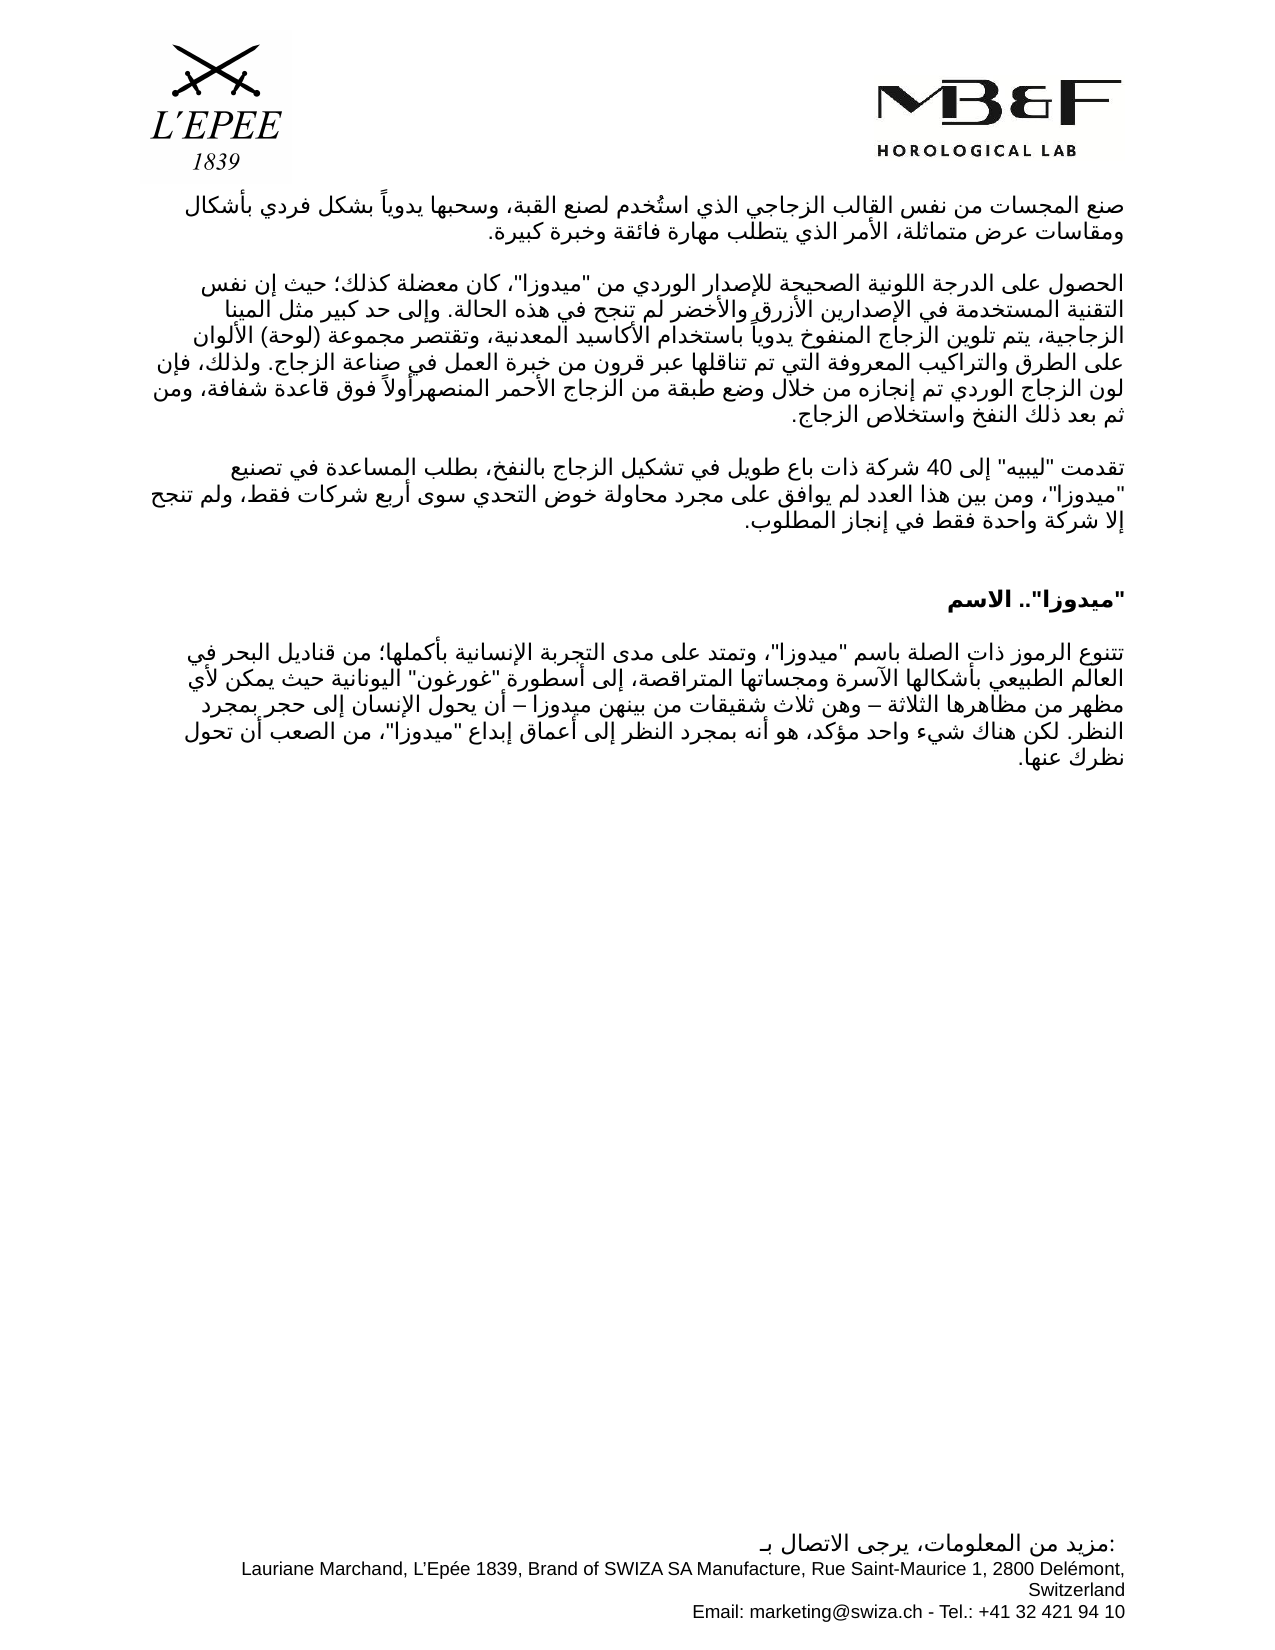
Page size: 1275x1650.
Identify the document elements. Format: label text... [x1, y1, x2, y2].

text تقدمت "ليبيه" إلى 40 شركة ذات باع طويل في تشكيل الزجاج بالنفخ، بطلب المساعدة في تصنيع "ميدوزا"، ومن بين هذا العدد لم يوافق على مجرد محاولة خوض التحدي سوى أربع شركات فقط، ولم تنجح إلا شركة واحدة فقط في إنجاز المطلوب. [150, 454, 1125, 533]
picture [873, 75, 1125, 161]
text "ميدوزا".. الاسم [150, 586, 1125, 612]
text الحصول على الدرجة اللونية الصحيحة للإصدار الوردي من "ميدوزا"، كان معضلة كذلك؛ حيث إن نفس التقنية المستخدمة في الإصدارين الأزرق والأخضر لم تنجح في هذه الحالة. وإلى حد كبير مثل المينا الزجاجية، يتم تلوين الزجاج المنفوخ يدوياً باستخدام الأكاسيد المعدنية، وتقتصر مجموعة (لوحة) الألوان على الطرق والتراكيب المعروفة التي تم تناقلها عبر قرون من خبرة العمل في صناعة الزجاج. ولذلك، فإن لون الزجاج الوردي تم إنجازه من خلال وضع طبقة من الزجاج الأحمر المنصهرأولاً فوق قاعدة شفافة، ومن ثم بعد ذلك النفخ واستخلاص الزجاج. [150, 270, 1125, 428]
picture [139, 30, 293, 184]
text تتنوع الرموز ذات الصلة باسم "ميدوزا"، وتمتد على مدى التجربة الإنسانية بأكملها؛ من قناديل البحر في العالم الطبيعي بأشكالها الآسرة ومجساتها المتراقصة، إلى أسطورة "غورغون" اليونانية حيث يمكن لأي مظهر من مظاهرها الثلاثة – وهن ثلاث شقيقات من بينهن ميدوزا – أن يحول الإنسان إلى حجر بمجرد النظر. لكن هناك شيء واحد مؤكد، هو أنه بمجرد النظر إلى أعماق إبداع "ميدوزا"، من الصعب أن تحول نظرك عنها. [150, 639, 1125, 770]
